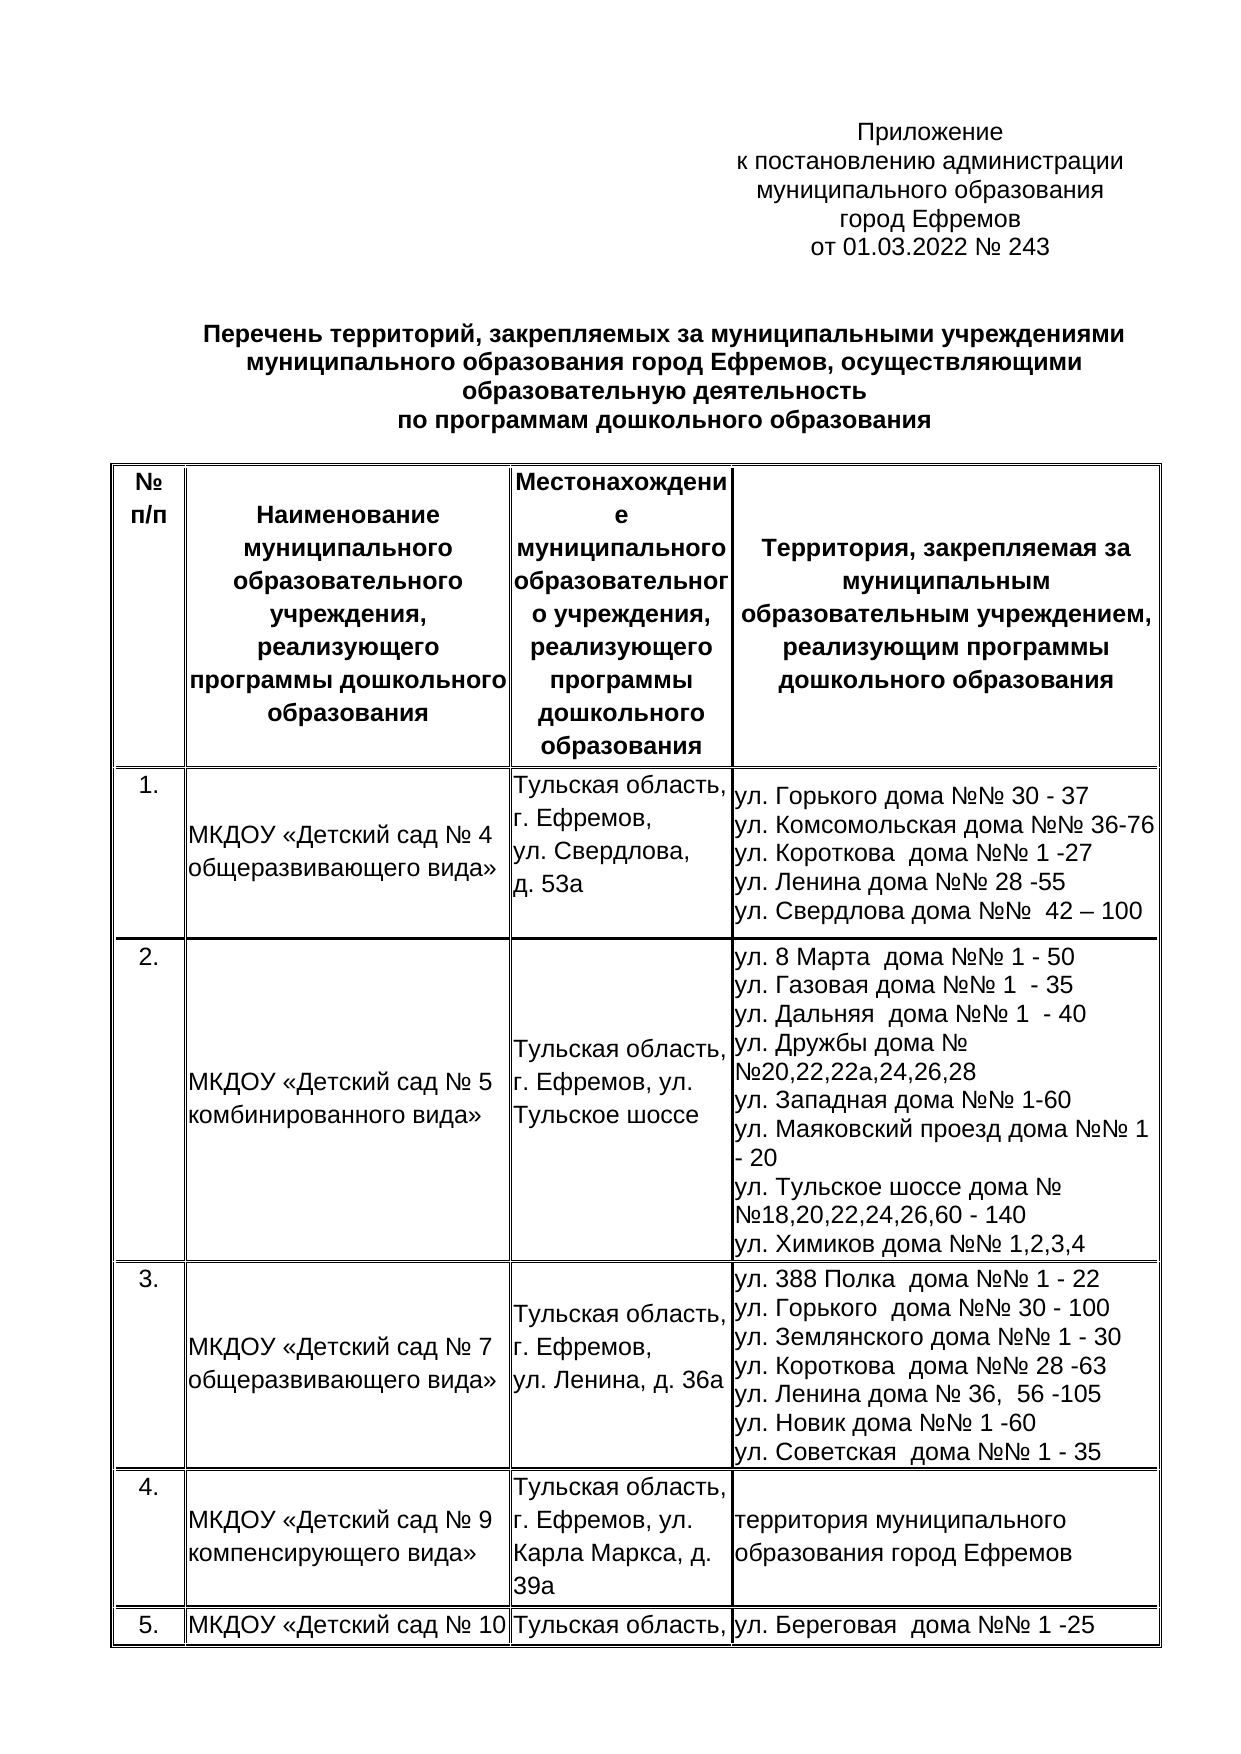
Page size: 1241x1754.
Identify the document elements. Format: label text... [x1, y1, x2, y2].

table_header Местонахождение муниципального образовательного учреждения, реализующего программы дошкольного образования [511, 464, 732, 766]
text по программам дошкольного образования [177, 405, 1152, 434]
table_header Территория, закрепляемая за муниципальным образовательным учреждением, реализующим программы дошкольного образования [732, 466, 1159, 766]
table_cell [511, 1609, 732, 1644]
text от 01.03.2022 № 243 [709, 232, 1152, 261]
table_cell 3. [114, 1260, 184, 1467]
text к постановлению администрации [709, 146, 1152, 175]
table_cell ул. 388 Полка дома №№ 1 - 22 ул. Горького дома №№ 30 - 100 ул. Землянского дома №№ 1 - 30 ул. Короткова дома №№ 28 -63 ул. Ленина дома № 36, 56 -105 ул. Новик дома №№ 1 -60 ул. Советская дома №№ 1 - 35 [734, 1260, 1159, 1467]
text муниципального образования [709, 175, 1152, 204]
table_cell МКДОУ «Детский сад № 7 общеразвивающего вида» [187, 1263, 509, 1467]
table_cell МКДОУ «Детский сад № 9 компенсирующего вида» [187, 1471, 509, 1605]
table_header № п/п [114, 466, 186, 766]
table_cell Тульская область, г. Ефремов, ул. Карла Маркса, д. 39а [512, 1471, 731, 1605]
table_cell ул. 8 Марта дома №№ 1 - 50 ул. Газовая дома №№ 1 - 35 ул. Дальняя дома №№ 1 - 40 ул. Дружбы дома №№20,22,22а,24,26,28 ул. Западная дома №№ 1-60 ул. Маяковский проезд дома №№ 1 - 20 ул. Тульское шоссе дома №№18,20,22,24,26,60 - 140 ул. Химиков дома №№ 1,2,3,4 [734, 937, 1159, 1259]
table_cell 5. [114, 1605, 186, 1644]
table_cell 1. [112, 766, 186, 937]
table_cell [186, 1609, 511, 1644]
text Перечень территорий, закрепляемых за муниципальными учреждениями муниципального образования город Ефремов, осуществляющими образовательную деятельность [177, 319, 1152, 405]
text Приложение [709, 117, 1152, 146]
table_cell 4. [114, 1467, 184, 1605]
table_cell МКДОУ «Детский сад № 5 комбинированного вида» [187, 940, 509, 1259]
table_cell МКДОУ «Детский сад № 4 общеразвивающего вида» [187, 769, 509, 937]
table_cell ул. Горького дома №№ 30 - 37 ул. Комсомольская дома №№ 36-76 ул. Короткова дома №№ 1 -27 ул. Ленина дома №№ 28 -55 ул. Свердлова дома №№ 42 – 100 [732, 766, 1160, 937]
table_cell территория муниципального образования город Ефремов [734, 1467, 1159, 1605]
table_cell 2. [114, 937, 184, 1259]
text город Ефремов [709, 204, 1152, 232]
table_cell Тульская область, г. Ефремов, ул. Свердлова, д. 53а [512, 769, 731, 937]
table_header Наименование муниципального образовательного учреждения, реализующего программы дошкольного образования [186, 466, 511, 766]
table_cell Тульская область, г. Ефремов, ул. Ленина, д. 36а [512, 1263, 731, 1467]
table_cell Тульская область, г. Ефремов, ул. Тульское шоссе [512, 940, 731, 1259]
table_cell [732, 1605, 1159, 1644]
